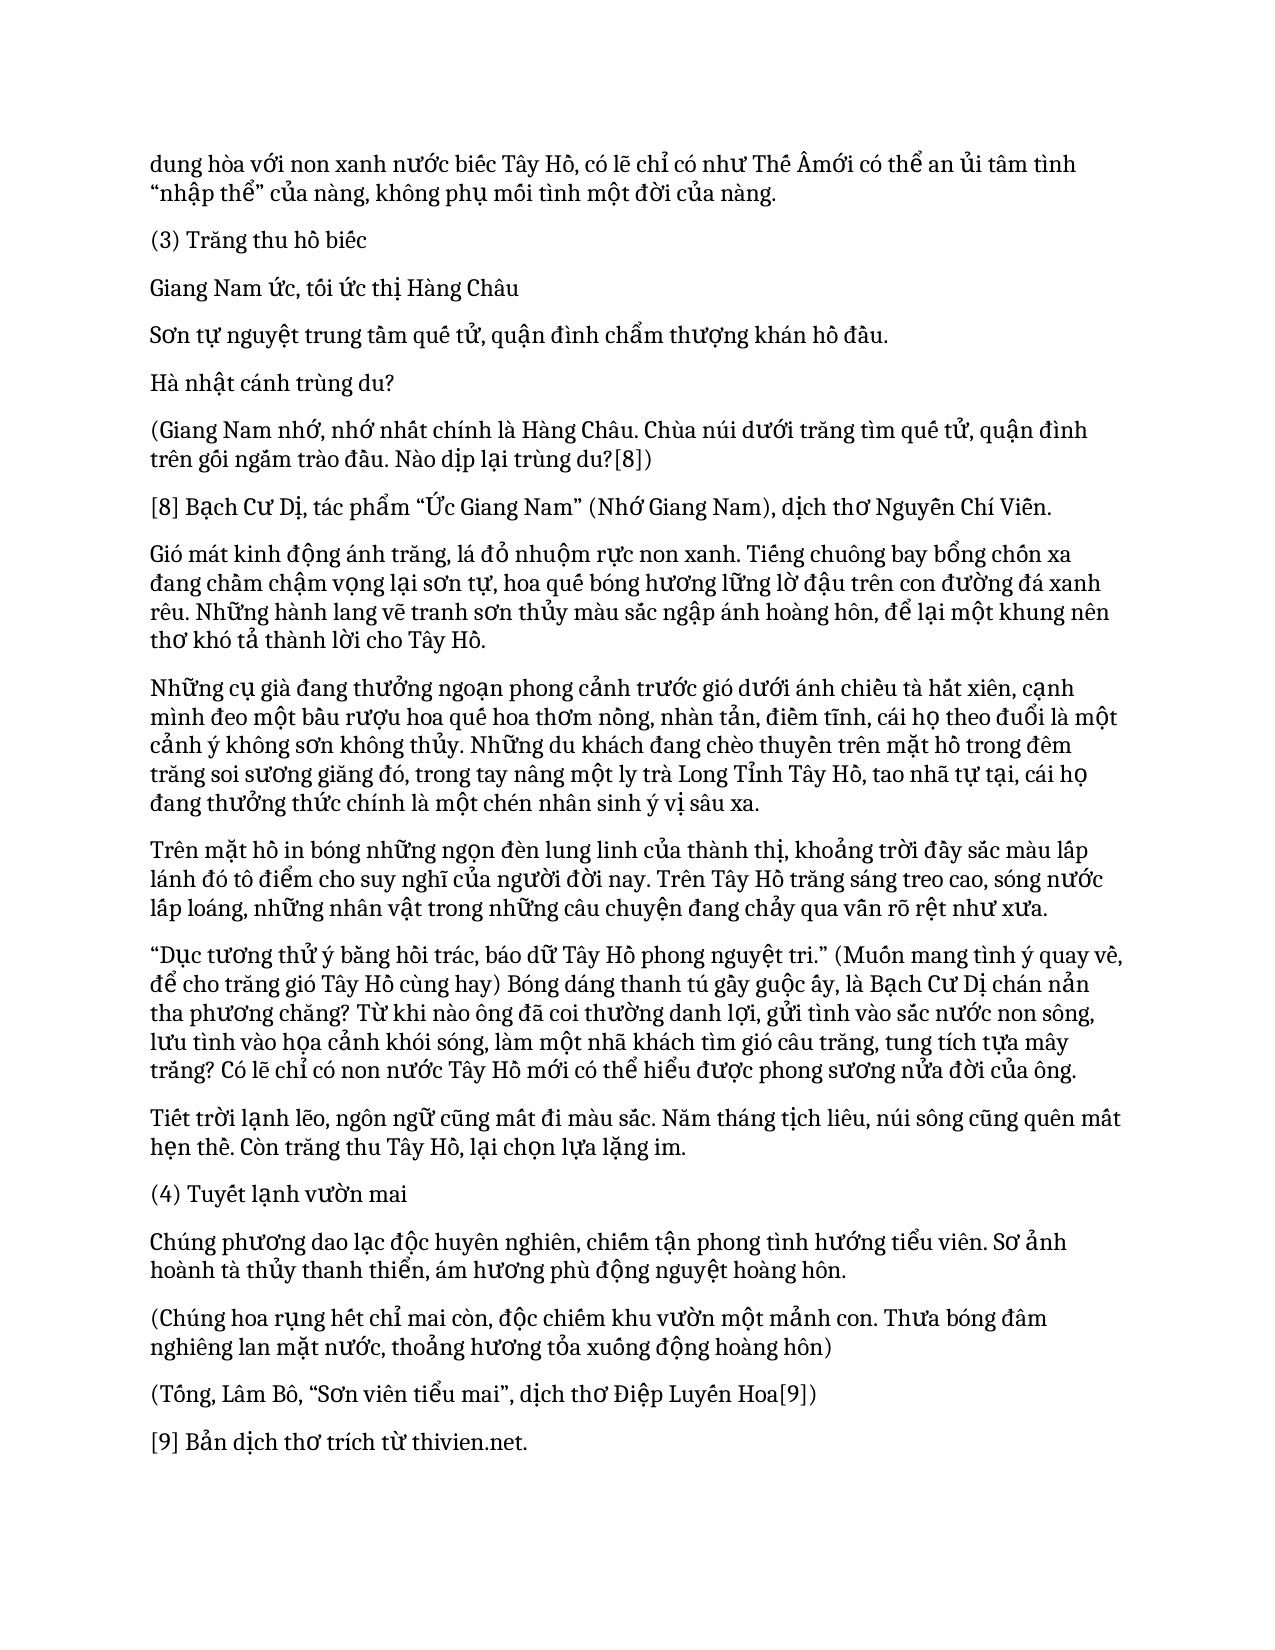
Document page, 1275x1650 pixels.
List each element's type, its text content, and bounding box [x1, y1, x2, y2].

text (Tống, Lâm Bô, “Sơn viên tiểu mai”, dịch thơ Điệp Luyến Hoa[9]) [150, 1380, 1125, 1409]
text [9] Bản dịch thơ trích từ thivien.net. [150, 1427, 1125, 1456]
text “Dục tương thử ý bằng hồi trác, báo dữ Tây Hồ phong nguyệt tri.” (Muốn mang tình ý quay về, để cho trăng gió Tây Hồ cùng hay) Bóng dáng thanh tú gầy guộc ấy, là Bạch Cư Dị chán nản tha phương chăng? Từ khi nào ông đã coi thường danh lợi, gửi tình vào sắc nước non sông, lưu tình vào họa cảnh khói sóng, làm một nhã khách tìm gió câu trăng, tung tích tựa mây trắng? Có lẽ chỉ có non nước Tây Hồ mới có thể hiểu được phong sương nửa đời của ông. [150, 941, 1125, 1085]
text Chúng phương dao lạc độc huyên nghiên, chiếm tận phong tình hướng tiểu viên. Sơ ảnh hoành tà thủy thanh thiển, ám hương phù động nguyệt hoàng hôn. [150, 1227, 1125, 1285]
text (3) Trăng thu hồ biếc [150, 226, 1125, 255]
text Sơn tự nguyệt trung tầm quế tử, quận đình chẩm thượng khán hồ đầu. [150, 321, 1125, 350]
text Trên mặt hồ in bóng những ngọn đèn lung linh của thành thị, khoảng trời đầy sắc màu lấp lánh đó tô điểm cho suy nghĩ của người đời nay. Trên Tây Hồ trăng sáng treo cao, sóng nước lấp loáng, những nhân vật trong những câu chuyện đang chảy qua vẫn rõ rệt như xưa. [150, 836, 1125, 922]
text (4) Tuyết lạnh vườn mai [150, 1180, 1125, 1209]
text (Giang Nam nhớ, nhớ nhất chính là Hàng Châu. Chùa núi dưới trăng tìm quế tử, quận đình trên gối ngắm trào đầu. Nào dịp lại trùng du?[8]) [150, 416, 1125, 474]
text Hà nhật cánh trùng du? [150, 369, 1125, 397]
text Những cụ già đang thưởng ngoạn phong cảnh trước gió dưới ánh chiều tà hắt xiên, cạnh mình đeo một bầu rượu hoa quế hoa thơm nồng, nhàn tản, điềm tĩnh, cái họ theo đuổi là một cảnh ý không sơn không thủy. Những du khách đang chèo thuyền trên mặt hồ trong đêm trăng soi sương giăng đó, trong tay nâng một ly trà Long Tỉnh Tây Hồ, tao nhã tự tại, cái họ đang thưởng thức chính là một chén nhân sinh ý vị sâu xa. [150, 674, 1125, 817]
text Giang Nam ức, tối ức thị Hàng Châu [150, 274, 1125, 302]
text Gió mát kinh động ánh trăng, lá đỏ nhuộm rực non xanh. Tiếng chuông bay bổng chốn xa đang chầm chậm vọng lại sơn tự, hoa quế bóng hương lững lờ đậu trên con đường đá xanh rêu. Những hành lang vẽ tranh sơn thủy màu sắc ngập ánh hoàng hôn, để lại một khung nên thơ khó tả thành lời cho Tây Hồ. [150, 540, 1125, 655]
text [150, 150, 1125, 207]
text [8] Bạch Cư Dị, tác phẩm “Ức Giang Nam” (Nhớ Giang Nam), dịch thơ Nguyễn Chí Viễn. [150, 492, 1125, 521]
text (Chúng hoa rụng hết chỉ mai còn, độc chiếm khu vườn một mảnh con. Thưa bóng đâm nghiêng lan mặt nước, thoảng hương tỏa xuống động hoàng hôn) [150, 1304, 1125, 1361]
text Tiết trời lạnh lẽo, ngôn ngữ cũng mất đi màu sắc. Năm tháng tịch liêu, núi sông cũng quên mất hẹn thề. Còn trăng thu Tây Hồ, lại chọn lựa lặng im. [150, 1104, 1125, 1161]
